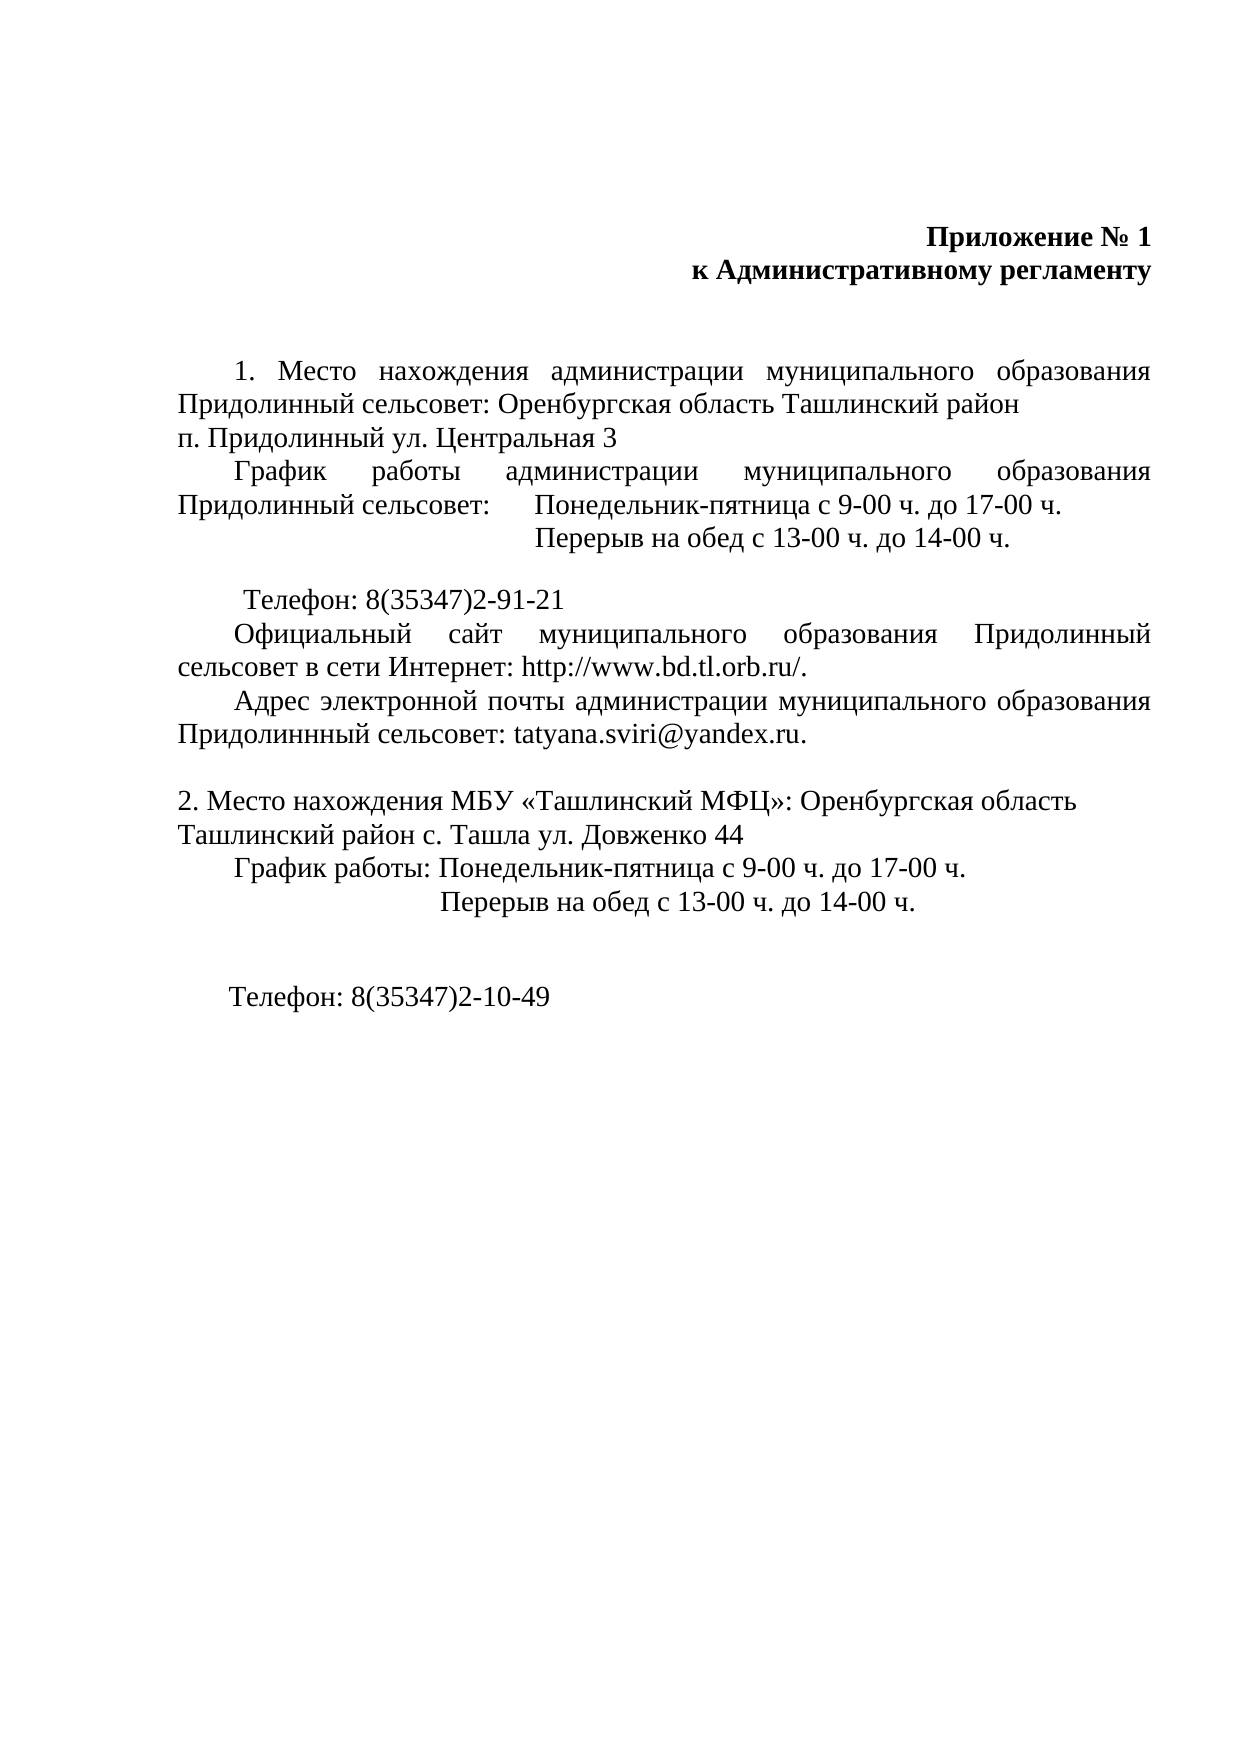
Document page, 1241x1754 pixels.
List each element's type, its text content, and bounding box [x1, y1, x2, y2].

text Официальный сайт муниципального образования Придолинный сельсовет в сети Интернет: http://www.bd.tl.orb.ru/. [177, 616, 1152, 683]
text Телефон: 8(35347)2-10-49 [177, 979, 1152, 1013]
text 1. Место нахождения администрации муниципального образования Придолинный сельсовет: Оренбургская область Ташлинский район [177, 353, 1152, 420]
text График работы администрации муниципального образования Придолинный сельсовет: Понедельник-пятница с 9-00 ч. до 17-00 ч. [177, 453, 1152, 521]
text Телефон: 8(35347)2-91-21 [177, 582, 1152, 616]
text п. Придолинный ул. Центральная 3 [177, 420, 1152, 453]
text Перерыв на обед с 13-00 ч. до 14-00 ч. [177, 521, 1152, 554]
subtitle 2. Место нахождения МБУ «Ташлинский МФЦ»: Оренбургская область Ташлинский район с. Ташла ул. Довженко 44 [177, 783, 1152, 851]
text Перерыв на обед с 13-00 ч. до 14-00 ч. [177, 884, 1152, 918]
text к Административному регламенту [177, 252, 1152, 286]
text График работы: Понедельник-пятница с 9-00 ч. до 17-00 ч. [177, 851, 1152, 884]
text Приложение № 1 [177, 219, 1152, 252]
text Адрес электронной почты администрации муниципального образования Придолиннный сельсовет: tatyana.sviri@yandex.ru. [177, 683, 1152, 750]
